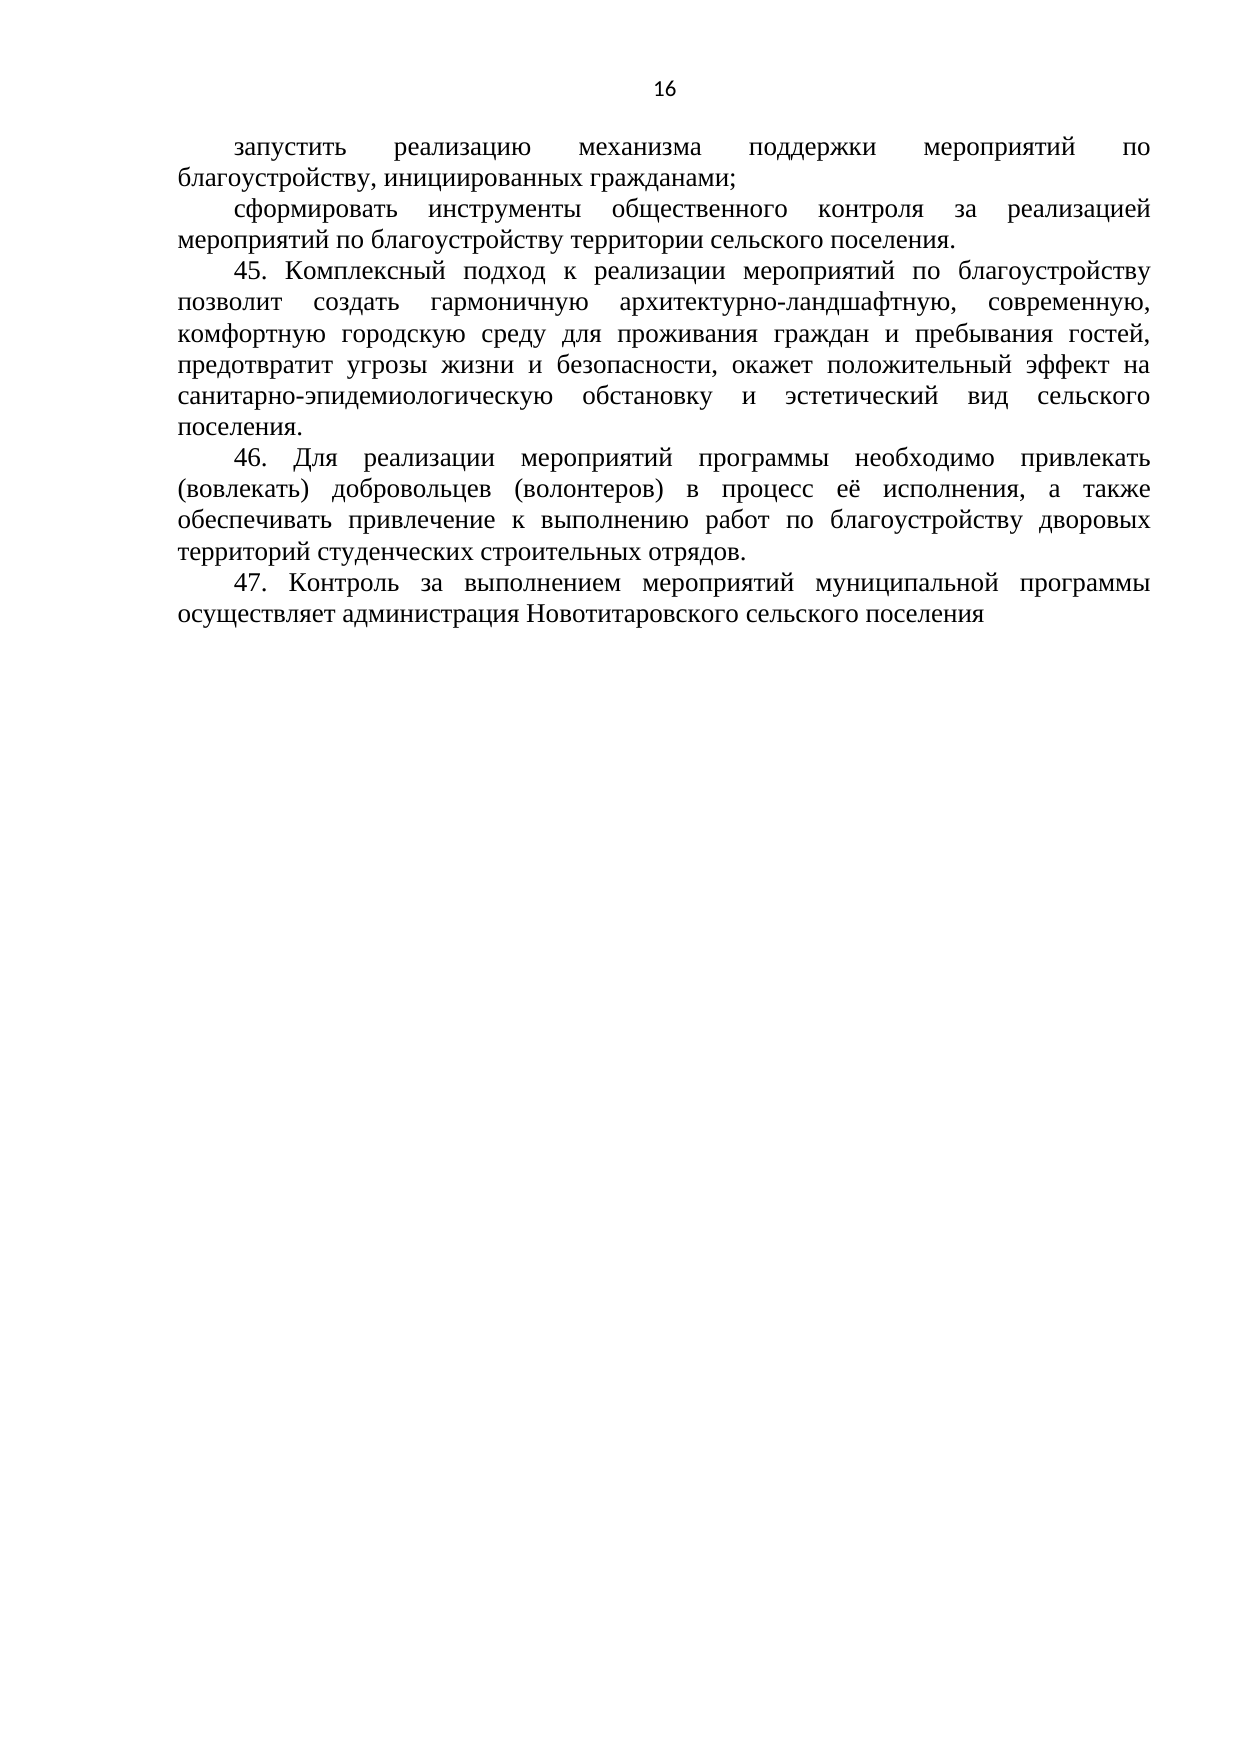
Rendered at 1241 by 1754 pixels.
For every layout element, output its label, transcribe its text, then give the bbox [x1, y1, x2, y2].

text 46. Для реализации мероприятий программы необходимо привлекать (вовлекать) добровольцев (волонтеров) в процесс её исполнения, а также обеспечивать привлечение к выполнению работ по благоустройству дворовых территорий студенческих строительных отрядов. [177, 441, 1152, 566]
text запустить реализацию механизма поддержки мероприятий по благоустройству, инициированных гражданами; [177, 130, 1152, 192]
text 47. Контроль за выполнением мероприятий муниципальной программы осуществляет администрация Новотитаровского сельского поселения [177, 566, 1152, 628]
text сформировать инструменты общественного контроля за реализацией мероприятий по благоустройству территории сельского поселения. [177, 192, 1152, 254]
text 45. Комплексный подход к реализации мероприятий по благоустройству позволит создать гармоничную архитектурно-ландшафтную, современную, комфортную городскую среду для проживания граждан и пребывания гостей, предотвратит угрозы жизни и безопасности, окажет положительный эффект на санитарно-эпидемиологическую обстановку и эстетический вид сельского поселения. [177, 254, 1152, 441]
